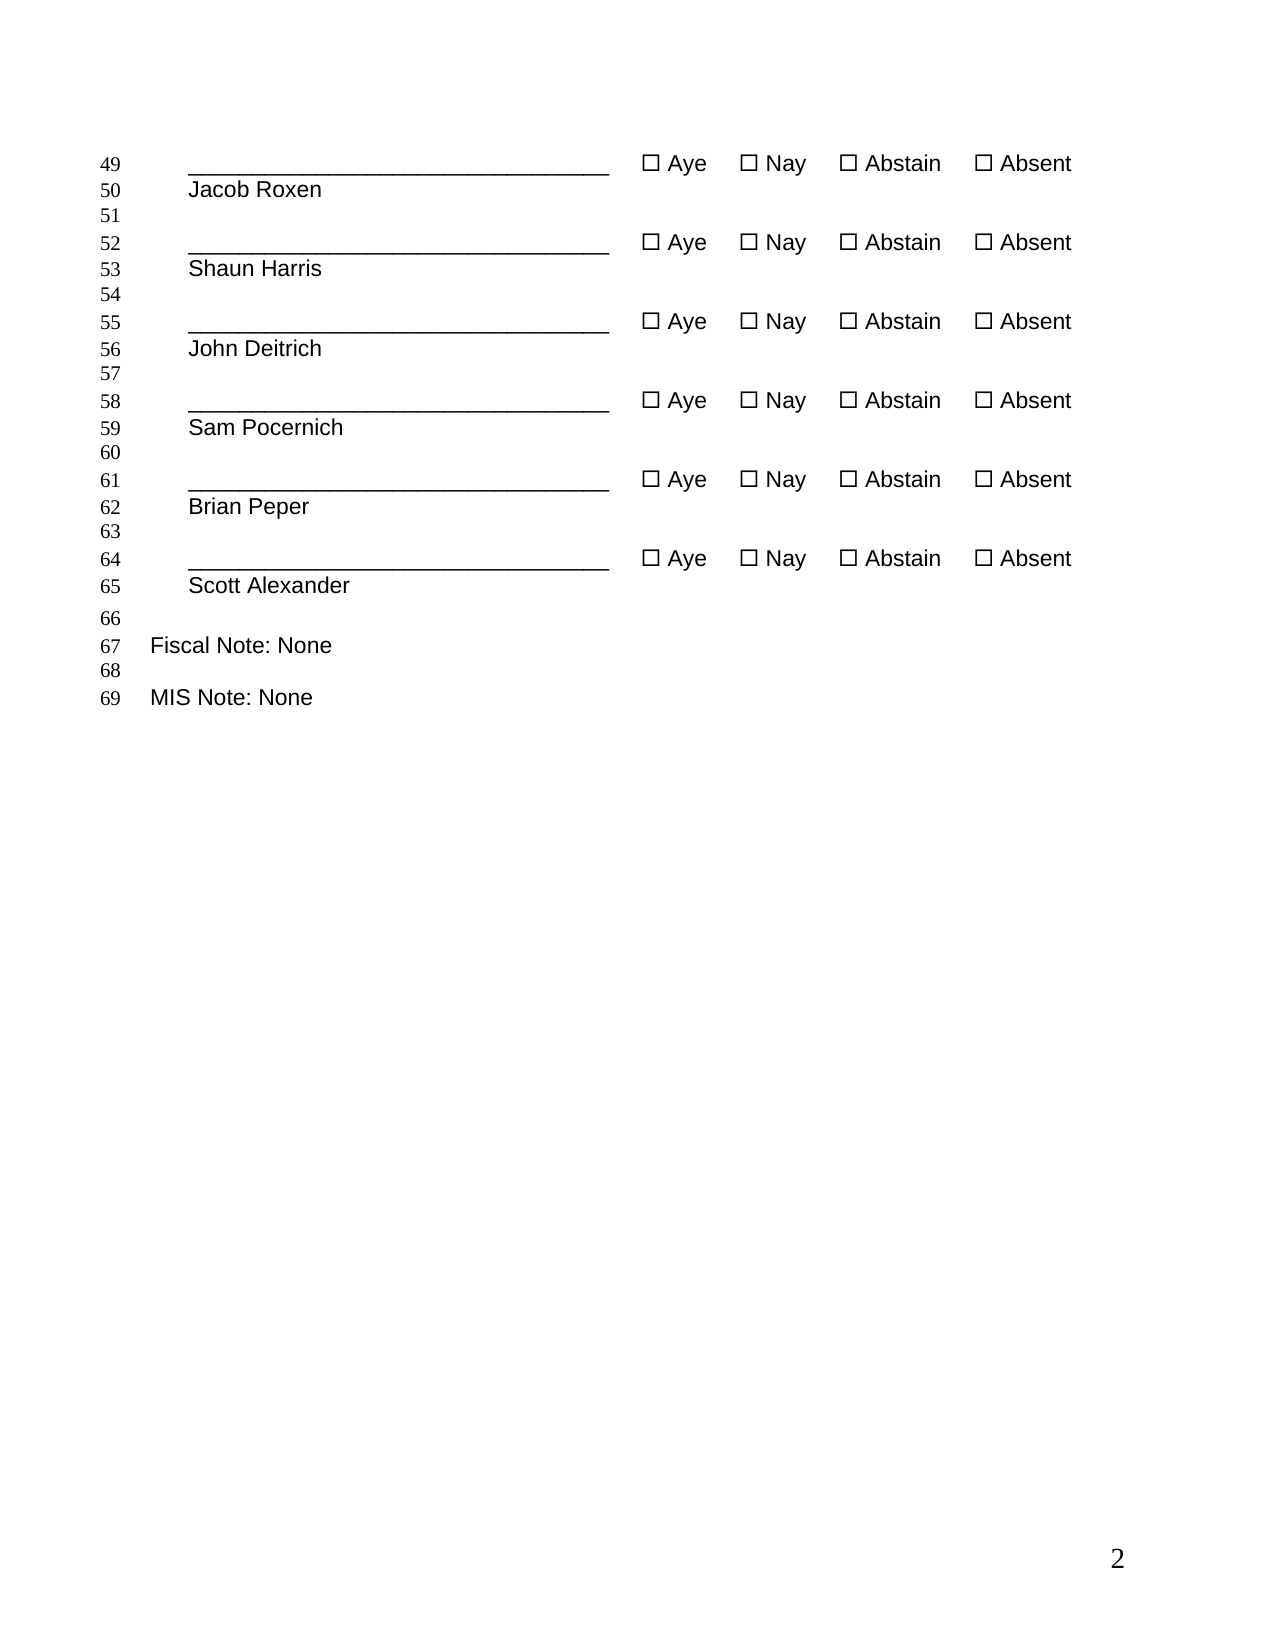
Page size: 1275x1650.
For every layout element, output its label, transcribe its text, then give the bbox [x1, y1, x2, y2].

text Jacob Roxen [150, 176, 1125, 203]
text Scott Alexander [150, 572, 1125, 598]
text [150, 229, 1125, 255]
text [150, 150, 1125, 176]
text _________________________________ Aye Nay Abstain Absent [150, 545, 1125, 572]
text Fiscal Note: None [150, 632, 1125, 658]
text _________________________________ Aye Nay Abstain Absent [150, 387, 1125, 413]
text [150, 308, 1125, 334]
text Sam Pocernich [150, 413, 1125, 440]
text _________________________________ Aye Nay Abstain Absent [150, 466, 1125, 493]
text Brian Peper [150, 493, 1125, 519]
text Shaun Harris [150, 255, 1125, 282]
text John Deitrich [150, 334, 1125, 361]
text MIS Note: None [150, 684, 1125, 711]
